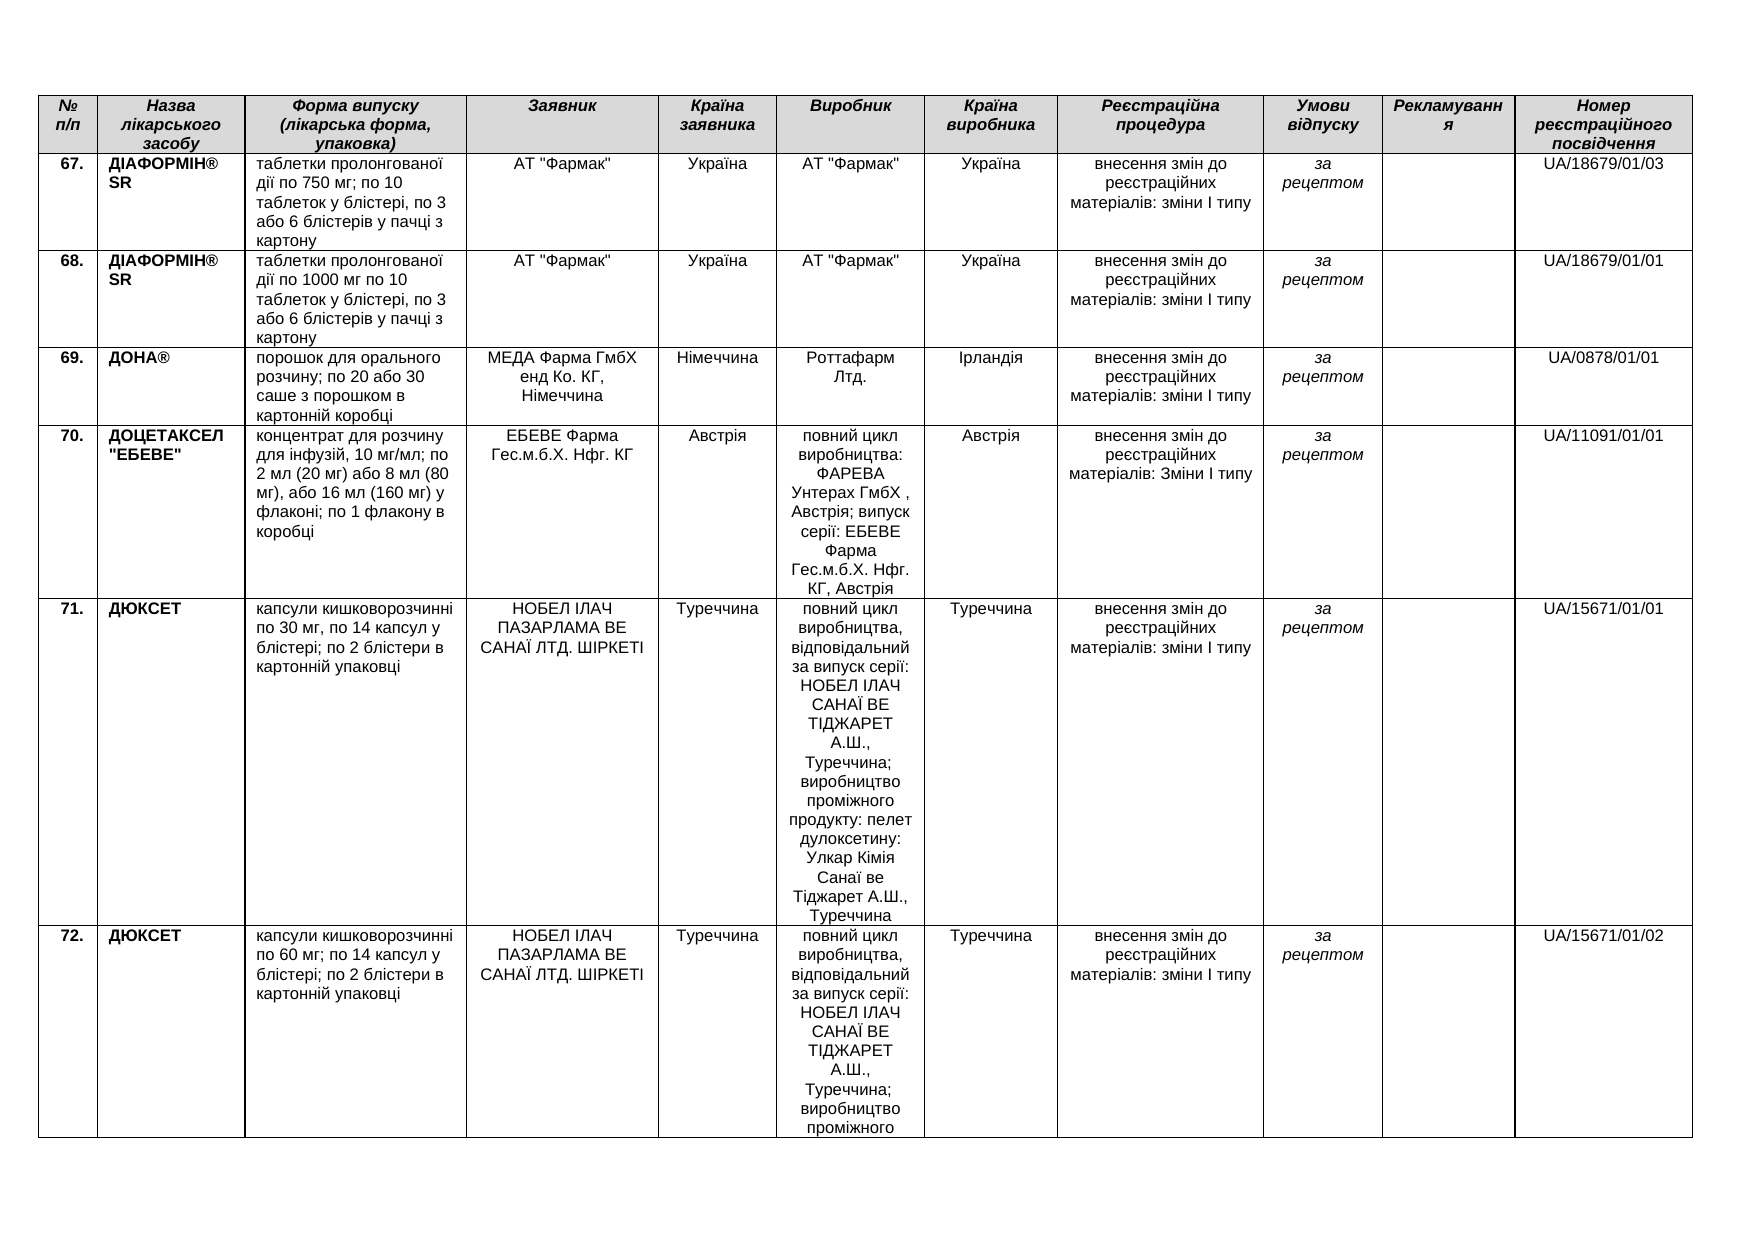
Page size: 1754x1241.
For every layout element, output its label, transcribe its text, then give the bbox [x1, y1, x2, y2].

table_cell МЕДА Фарма ГмбХ енд Ко. КГ, Німеччина [467, 348, 658, 424]
table_cell Німеччина [659, 348, 776, 424]
table_cell ДЮКСЕТ [98, 926, 244, 1137]
table_cell капсули кишковорозчинні по 60 мг; по 14 капсул у блістері; по 2 блістери в картонній упаковці [246, 926, 466, 1137]
table_cell внесення змін до реєстраційних матеріалів: Зміни І типу [1058, 426, 1263, 598]
table_cell Туреччина [925, 926, 1057, 1137]
table_cell Австрія [659, 426, 776, 598]
table_cell [39, 348, 97, 424]
table_cell [1383, 599, 1514, 925]
table_cell внесення змін до реєстраційних матеріалів: зміни І типу [1058, 599, 1263, 925]
table_cell Україна [659, 154, 776, 250]
table_cell внесення змін до реєстраційних матеріалів: зміни І типу [1058, 251, 1263, 347]
table_cell НОБЕЛ ІЛАЧ ПАЗАРЛАМА ВЕ САНАЇ ЛТД. ШІРКЕТІ [467, 926, 658, 1137]
table_cell Туреччина [659, 599, 776, 925]
table_cell АТ "Фармак" [467, 154, 658, 250]
table_cell внесення змін до реєстраційних матеріалів: зміни І типу [1058, 154, 1263, 250]
table_cell за рецептом [1264, 251, 1382, 347]
table_cell [39, 426, 97, 598]
table_cell за рецептом [1264, 599, 1382, 925]
table_cell порошок для орального розчину; по 20 або 30 саше з порошком в картонній коробці [246, 348, 466, 424]
table_header Назва лікарського засобу [98, 96, 244, 153]
table_cell UA/15671/01/02 [1516, 926, 1692, 1137]
table_cell Туреччина [659, 926, 776, 1137]
table_cell Австрія [925, 426, 1057, 598]
table_cell [39, 154, 97, 250]
table_header Країна виробника [925, 96, 1057, 153]
table_cell ДОЦЕТАКСЕЛ "ЕБЕВЕ" [98, 426, 244, 598]
table_header Форма випуску (лікарська форма, упаковка) [246, 96, 466, 153]
table_cell [1383, 348, 1514, 424]
table_cell UA/18679/01/01 [1516, 251, 1692, 347]
table_cell ДЮКСЕТ [98, 599, 244, 925]
table_header Виробник [777, 96, 924, 153]
table_cell таблетки пролонгованої дії по 1000 мг по 10 таблеток у блістері, по 3 або 6 блістерів у пачці з картону [246, 251, 466, 347]
table_cell Україна [925, 251, 1057, 347]
table_cell [1383, 426, 1514, 598]
table_header Заявник [467, 96, 658, 153]
table_header № п/п [39, 96, 97, 153]
table_cell [39, 251, 97, 347]
table_cell АТ "Фармак" [777, 251, 924, 347]
table_cell Туреччина [925, 599, 1057, 925]
table_cell Україна [659, 251, 776, 347]
table_cell Україна [925, 154, 1057, 250]
table_cell [39, 926, 97, 1137]
table_cell Роттафарм Лтд. [777, 348, 924, 424]
table_cell капсули кишковорозчинні по 30 мг, по 14 капсул у блістері; по 2 блістери в картонній упаковці [246, 599, 466, 925]
table_cell [1383, 251, 1514, 347]
table_cell внесення змін до реєстраційних матеріалів: зміни І типу [1058, 926, 1263, 1137]
table_cell АТ "Фармак" [777, 154, 924, 250]
table_header Реєстраційна процедура [1058, 96, 1263, 153]
table_cell [1383, 926, 1514, 1137]
table_cell UA/0878/01/01 [1516, 348, 1692, 424]
table_header Номер реєстраційного посвідчення [1516, 96, 1692, 153]
table_cell ЕБЕВЕ Фарма Гес.м.б.Х. Нфг. КГ [467, 426, 658, 598]
table_cell концентрат для розчину для інфузій, 10 мг/мл; по 2 мл (20 мг) або 8 мл (80 мг), або 16 мл (160 мг) у флаконі; по 1 флакону в коробці [246, 426, 466, 598]
table_cell UA/18679/01/03 [1516, 154, 1692, 250]
table_cell UA/15671/01/01 [1516, 599, 1692, 925]
table_cell за рецептом [1264, 154, 1382, 250]
table_cell Ірландія [925, 348, 1057, 424]
table_cell повний цикл виробництва: ФАРЕВА Унтерах ГмбХ , Австрія; випуск серії: ЕБЕВЕ Фарма Гес.м.б.Х. Нфг. КГ, Австрія [777, 426, 924, 598]
table_cell ДІАФОРМІН® SR [98, 154, 244, 250]
table_cell АТ "Фармак" [467, 251, 658, 347]
table_cell за рецептом [1264, 926, 1382, 1137]
table_header Рекламування [1383, 96, 1514, 153]
table_cell [1383, 154, 1514, 250]
table_cell за рецептом [1264, 426, 1382, 598]
table_cell [39, 599, 97, 925]
table_cell таблетки пролонгованої дії по 750 мг; по 10 таблеток у блістері, по 3 або 6 блістерів у пачці з картону [246, 154, 466, 250]
table_header Країна заявника [659, 96, 776, 153]
table_cell ДОНА® [98, 348, 244, 424]
table_cell UA/11091/01/01 [1516, 426, 1692, 598]
table_cell ДІАФОРМІН® SR [98, 251, 244, 347]
table_cell внесення змін до реєстраційних матеріалів: зміни І типу [1058, 348, 1263, 424]
table_cell НОБЕЛ ІЛАЧ ПАЗАРЛАМА ВЕ САНАЇ ЛТД. ШІРКЕТІ [467, 599, 658, 925]
table_header Умови відпуску [1264, 96, 1382, 153]
table_cell за рецептом [1264, 348, 1382, 424]
